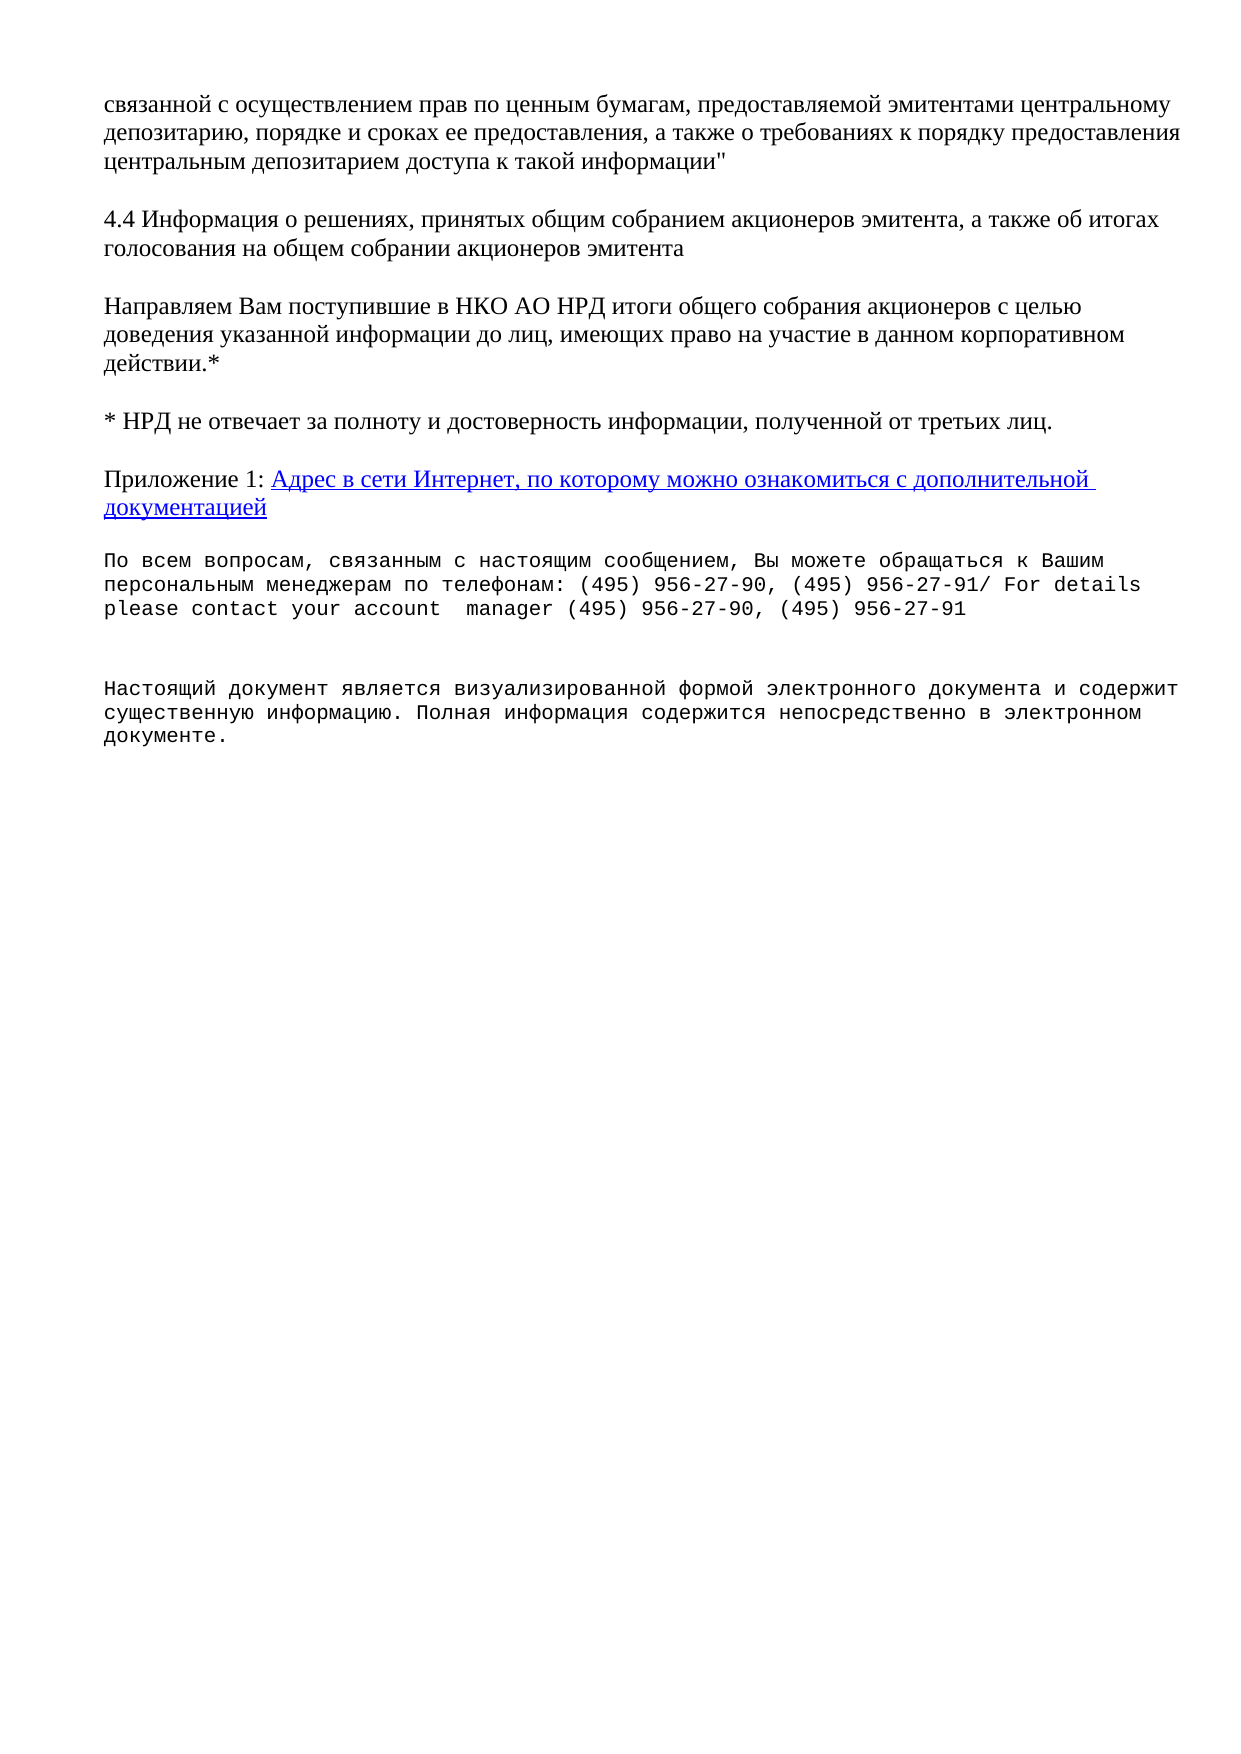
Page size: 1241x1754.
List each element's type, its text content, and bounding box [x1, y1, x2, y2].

text Настоящий документ является визуализированной формой электронного документа и содержит существенную информацию. Полная информация содержится непосредственно в электронном документе. [103, 678, 1196, 749]
text 4.4 Информация о решениях, принятых общим собранием акционеров эмитента, а также об итогах голосования на общем собрании акционеров эмитента [103, 204, 1196, 262]
text По всем вопросам, связанным с настоящим сообщением, Вы можете обращаться к Вашим персональным менеджерам по телефонам: (495) 956-27-90, (495) 956-27-91/ For details please contact your account manager (495) 956-27-90, (495) 956-27-91 [103, 550, 1196, 621]
text Направляем Вам поступившие в НКО АО НРД итоги общего собрания акционеров с целью доведения указанной информации до лиц, имеющих право на участие в данном корпоративном действии.* * НРД не отвечает за полноту и достоверность информации, полученной от третьих лиц. [103, 291, 1196, 434]
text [103, 89, 1196, 175]
text Приложение 1: Адрес в сети Интернет, по которому можно ознакомиться с дополнительной документацией [103, 464, 1196, 521]
